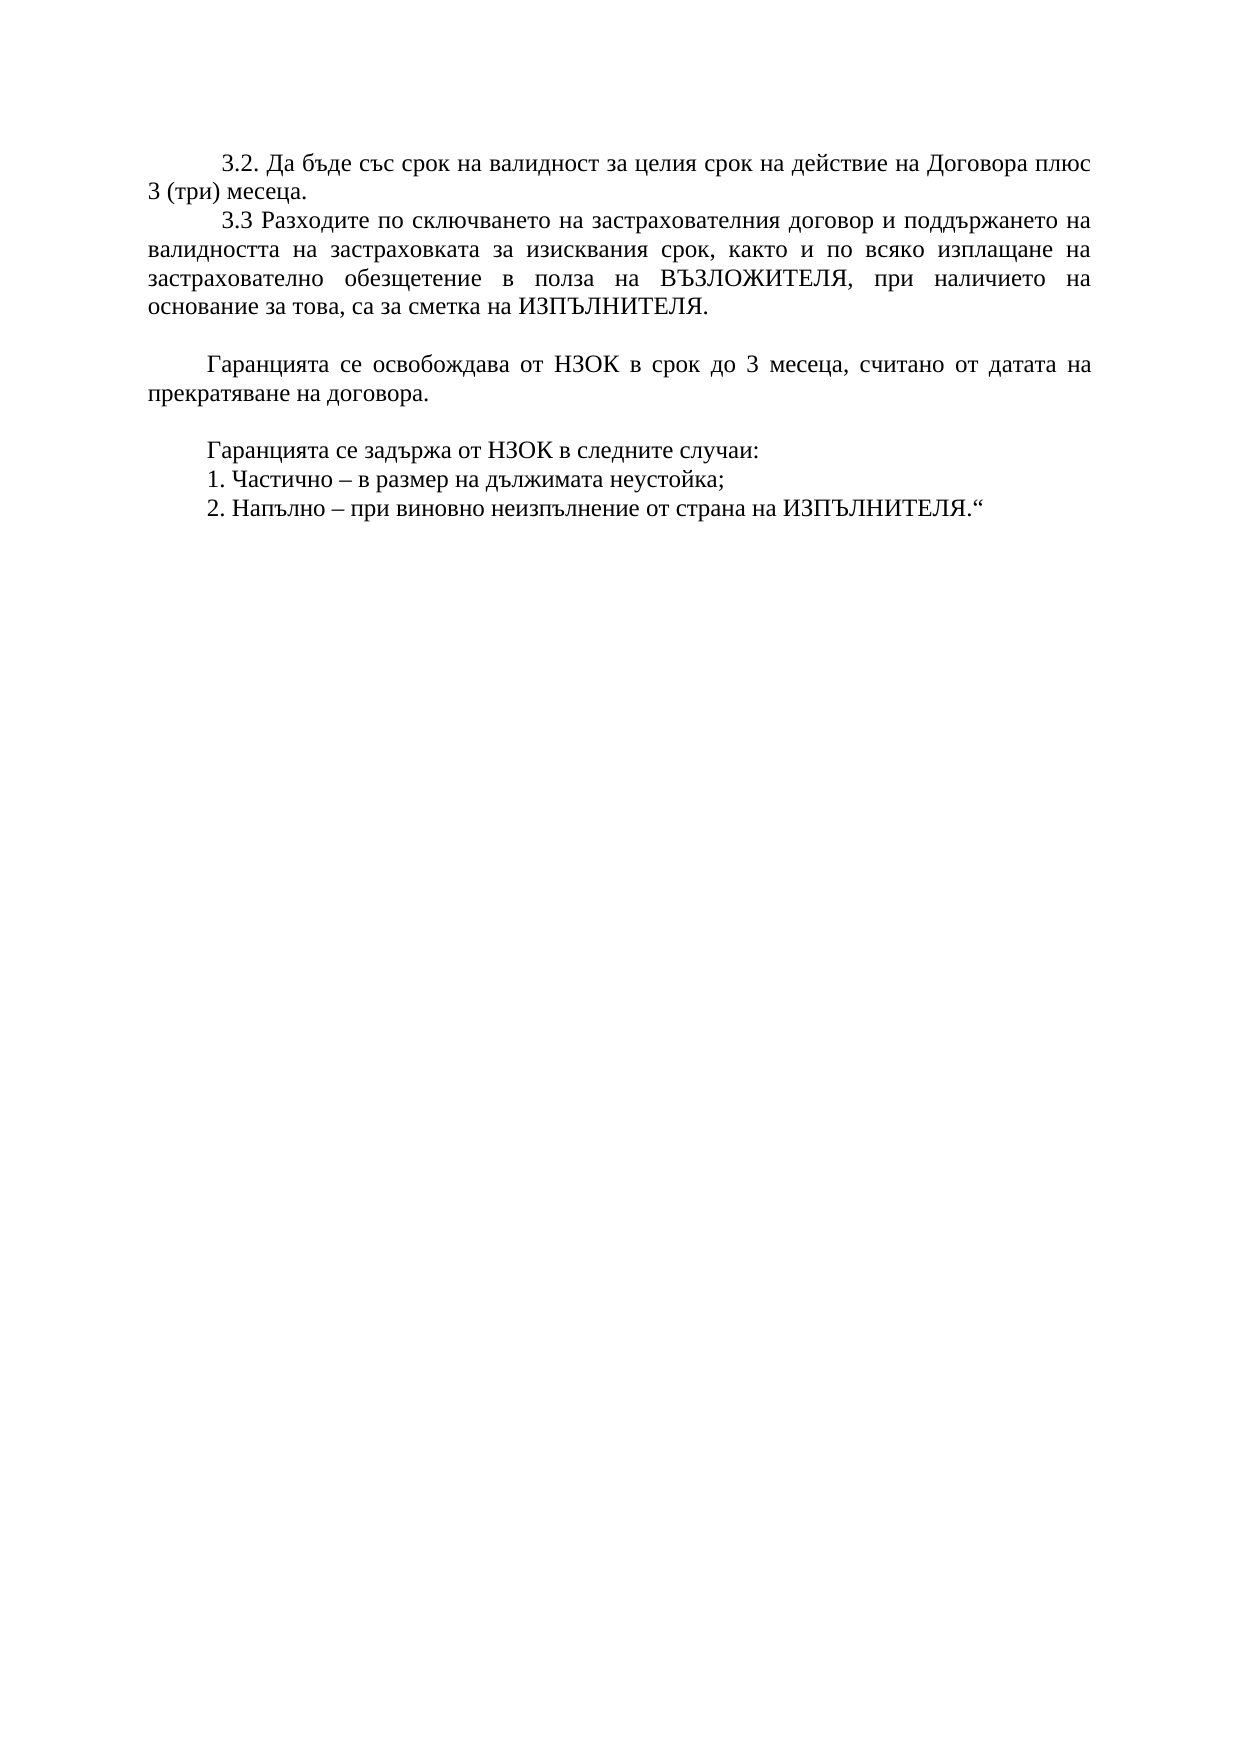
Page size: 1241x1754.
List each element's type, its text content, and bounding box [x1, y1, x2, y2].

text Гаранцията се задържа от НЗОК в следните случаи: [148, 435, 1093, 464]
text 1. Частично – в размер на дължимата неустойка; [148, 464, 1093, 493]
text 2. Напълно – при виновно неизпълнение от страна на ИЗПЪЛНИТЕЛЯ.“ [148, 493, 1093, 521]
text 3.2. Да бъде със срок на валидност за целия срок на действие на Договора плюс 3 (три) месеца. [148, 148, 1093, 205]
text Гаранцията се освобождава от НЗОК в срок до 3 месеца, считано от датата на прекратяване на договора. [148, 349, 1093, 406]
text 3.3 Разходите по сключването на застрахователния договор и поддържането на валидността на застраховката за изисквания срок, както и по всяко изплащане на застрахователно обезщетение в полза на ВЪЗЛОЖИТЕЛЯ, при наличието на основание за това, са за сметка на ИЗПЪЛНИТЕЛЯ. [148, 205, 1093, 320]
